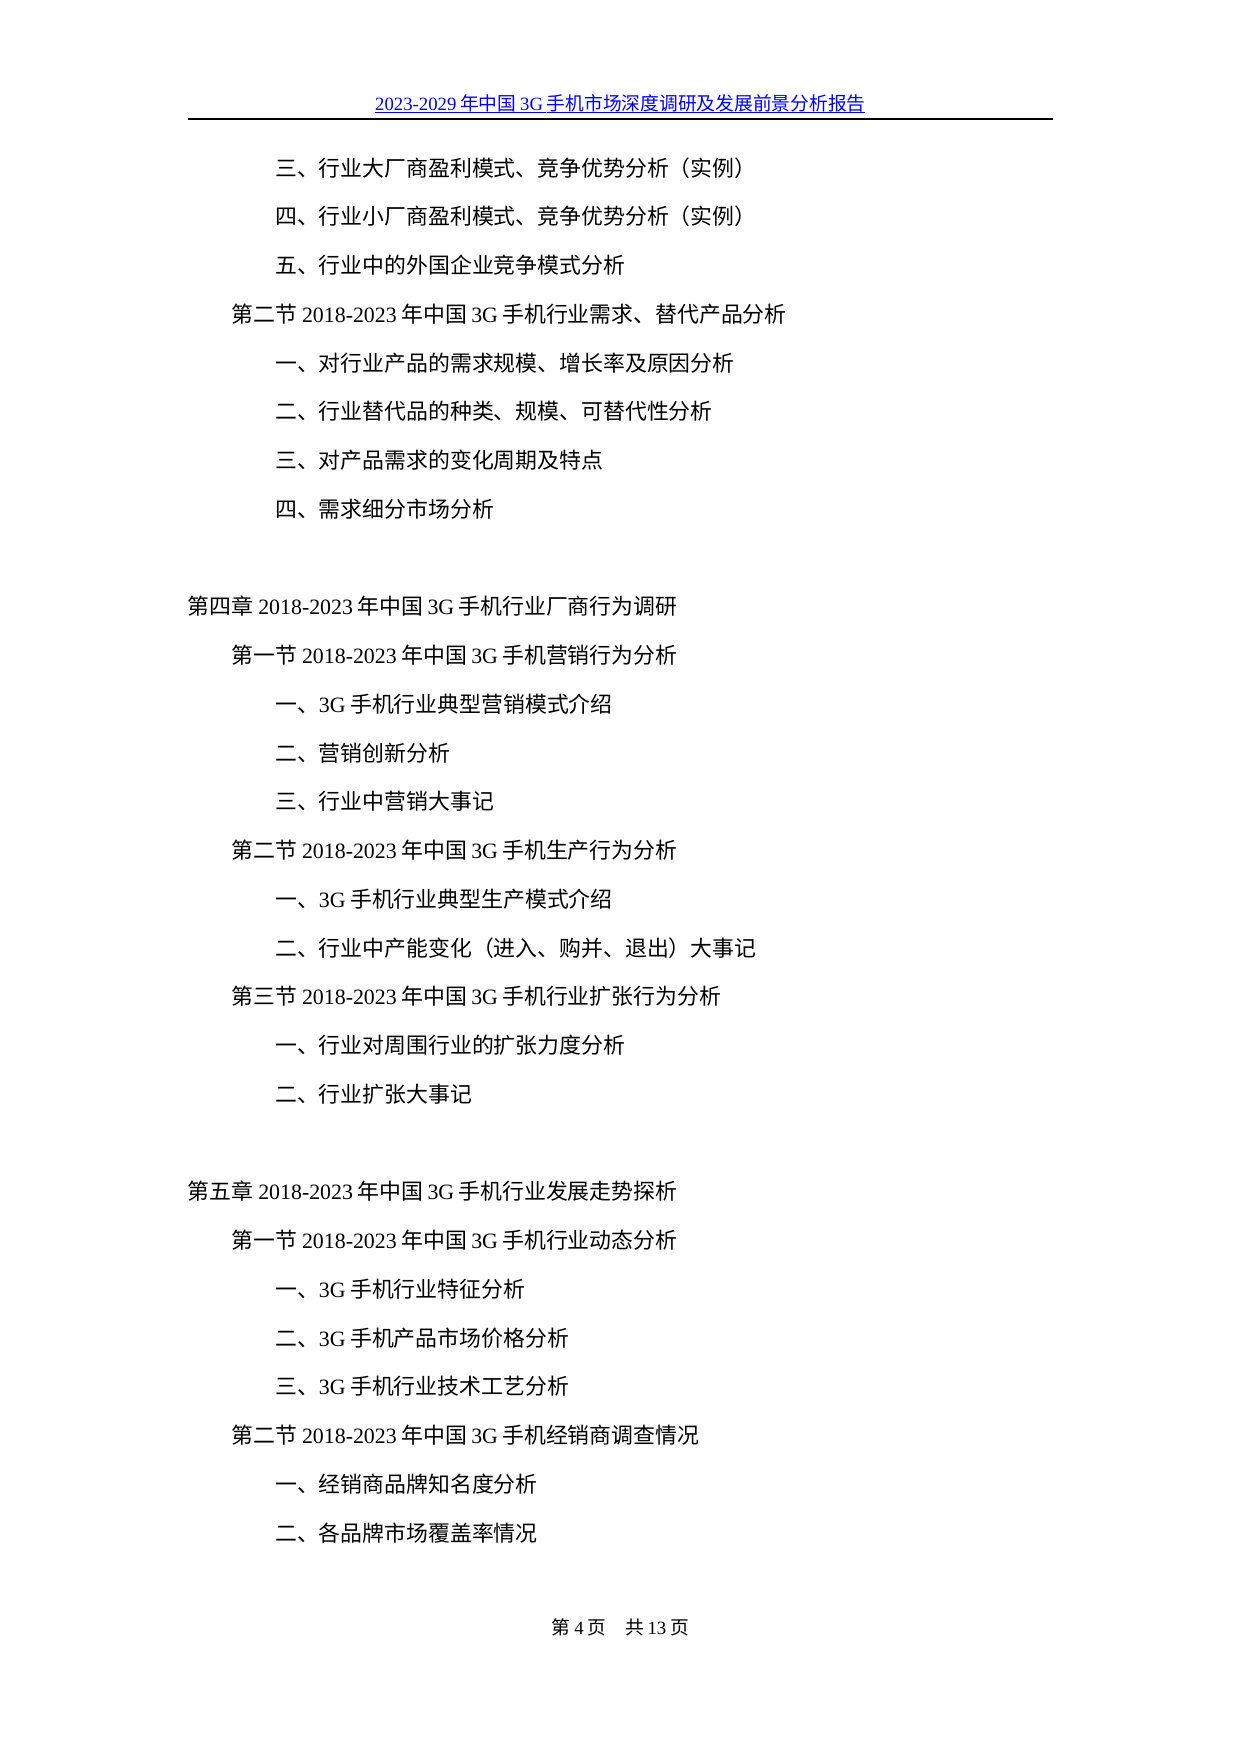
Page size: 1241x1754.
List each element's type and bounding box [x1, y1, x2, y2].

text [187, 150, 1053, 1548]
